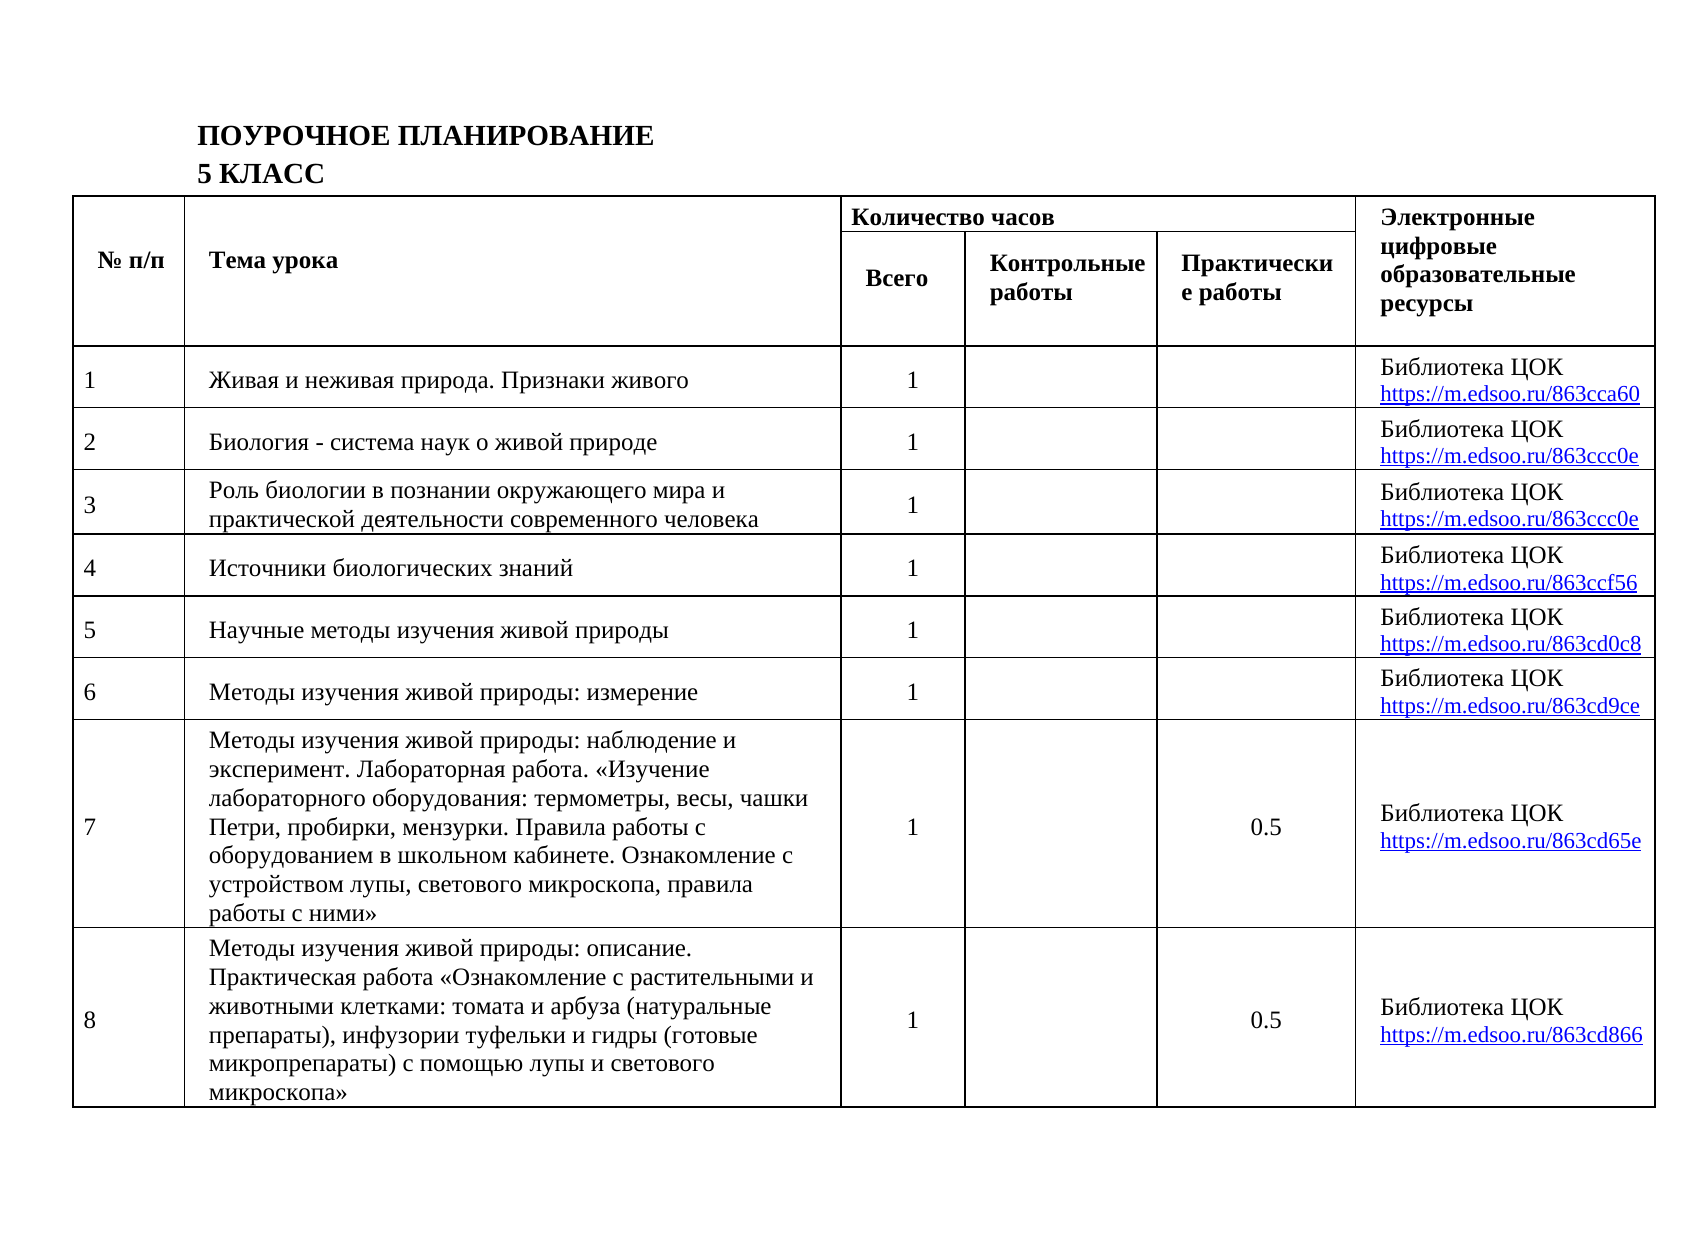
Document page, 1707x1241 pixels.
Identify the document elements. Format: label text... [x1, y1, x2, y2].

table_cell [1158, 597, 1355, 657]
table_header № п/п [74, 197, 184, 345]
table_cell Библиотека ЦОК https://m.edsoo.ru/863ccc0e [1356, 408, 1654, 469]
table_cell [1158, 408, 1355, 469]
table_header Количество часов [842, 197, 1355, 231]
table_cell 1 [842, 347, 964, 407]
table_cell Источники биологических знаний [185, 535, 840, 595]
table_cell 1 [842, 535, 964, 595]
table_cell 3 [74, 470, 184, 533]
table_cell [1158, 535, 1355, 595]
table_cell Библиотека ЦОК https://m.edsoo.ru/863cd65e [1356, 720, 1654, 927]
table_cell [1158, 347, 1355, 407]
table_cell 1 [74, 347, 184, 407]
table_cell Всего [842, 232, 964, 345]
table_header Тема урока [185, 197, 840, 345]
table_cell [966, 408, 1156, 469]
table_cell [966, 720, 1156, 927]
table_cell 5 [74, 597, 184, 657]
table_cell [966, 535, 1156, 595]
table_cell [966, 928, 1156, 1106]
table_cell Методы изучения живой природы: наблюдение и эксперимент. Лабораторная работа. «Изучение лабораторного оборудования: термометры, весы, чашки Петри, пробирки, мензурки. Правила работы с оборудованием в школьном кабинете. Ознакомление с устройством лупы, светового микроскопа, правила работы с ними» [185, 720, 840, 927]
table_cell 1 [842, 658, 964, 719]
table_cell Живая и неживая природа. Признаки живого [185, 347, 840, 407]
table_cell 2 [74, 408, 184, 469]
table_cell 1 [842, 928, 964, 1106]
table_cell [966, 347, 1156, 407]
table_cell 0.5 [1158, 928, 1355, 1106]
table_cell [966, 470, 1156, 533]
table_cell 1 [842, 470, 964, 533]
table_cell 6 [74, 658, 184, 719]
table_cell 1 [842, 408, 964, 469]
table_cell Библиотека ЦОК https://m.edsoo.ru/863cd9ce [1356, 658, 1654, 719]
table_cell Научные методы изучения живой природы [185, 597, 840, 657]
table_cell Роль биологии в познании окружающего мира и практической деятельности современного человека [185, 470, 840, 533]
table_header Электронные цифровые образовательные ресурсы [1356, 197, 1654, 345]
table_cell Библиотека ЦОК https://m.edsoo.ru/863cd866 [1356, 928, 1654, 1106]
table_cell Библиотека ЦОК https://m.edsoo.ru/863cca60 [1356, 347, 1654, 407]
table_cell Методы изучения живой природы: измерение [185, 658, 840, 719]
table_cell 1 [842, 720, 964, 927]
table_cell Библиотека ЦОК https://m.edsoo.ru/863ccf56 [1356, 535, 1654, 595]
table_cell [966, 597, 1156, 657]
text 5 КЛАСС [190, 157, 1618, 190]
table_cell 7 [74, 720, 184, 927]
table_cell [1158, 470, 1355, 533]
table_cell Контрольные работы [966, 232, 1156, 345]
table_cell 1 [842, 597, 964, 657]
table_cell Библиотека ЦОК https://m.edsoo.ru/863cd0c8 [1356, 597, 1654, 657]
table_cell Биология - система наук о живой природе [185, 408, 840, 469]
table_cell Практические работы [1158, 232, 1355, 345]
table_cell 0.5 [1158, 720, 1355, 927]
table_cell 8 [74, 928, 184, 1106]
table_cell Методы изучения живой природы: описание. Практическая работа «Ознакомление с растительными и животными клетками: томата и арбуза (натуральные препараты), инфузории туфельки и гидры (готовые микропрепараты) с помощью лупы и светового микроскопа» [185, 928, 840, 1106]
table_cell [1158, 658, 1355, 719]
table_cell Библиотека ЦОК https://m.edsoo.ru/863ccc0e [1356, 470, 1654, 533]
table_cell 4 [74, 535, 184, 595]
table_cell [966, 658, 1156, 719]
text ПОУРОЧНОЕ ПЛАНИРОВАНИЕ [190, 118, 1618, 152]
